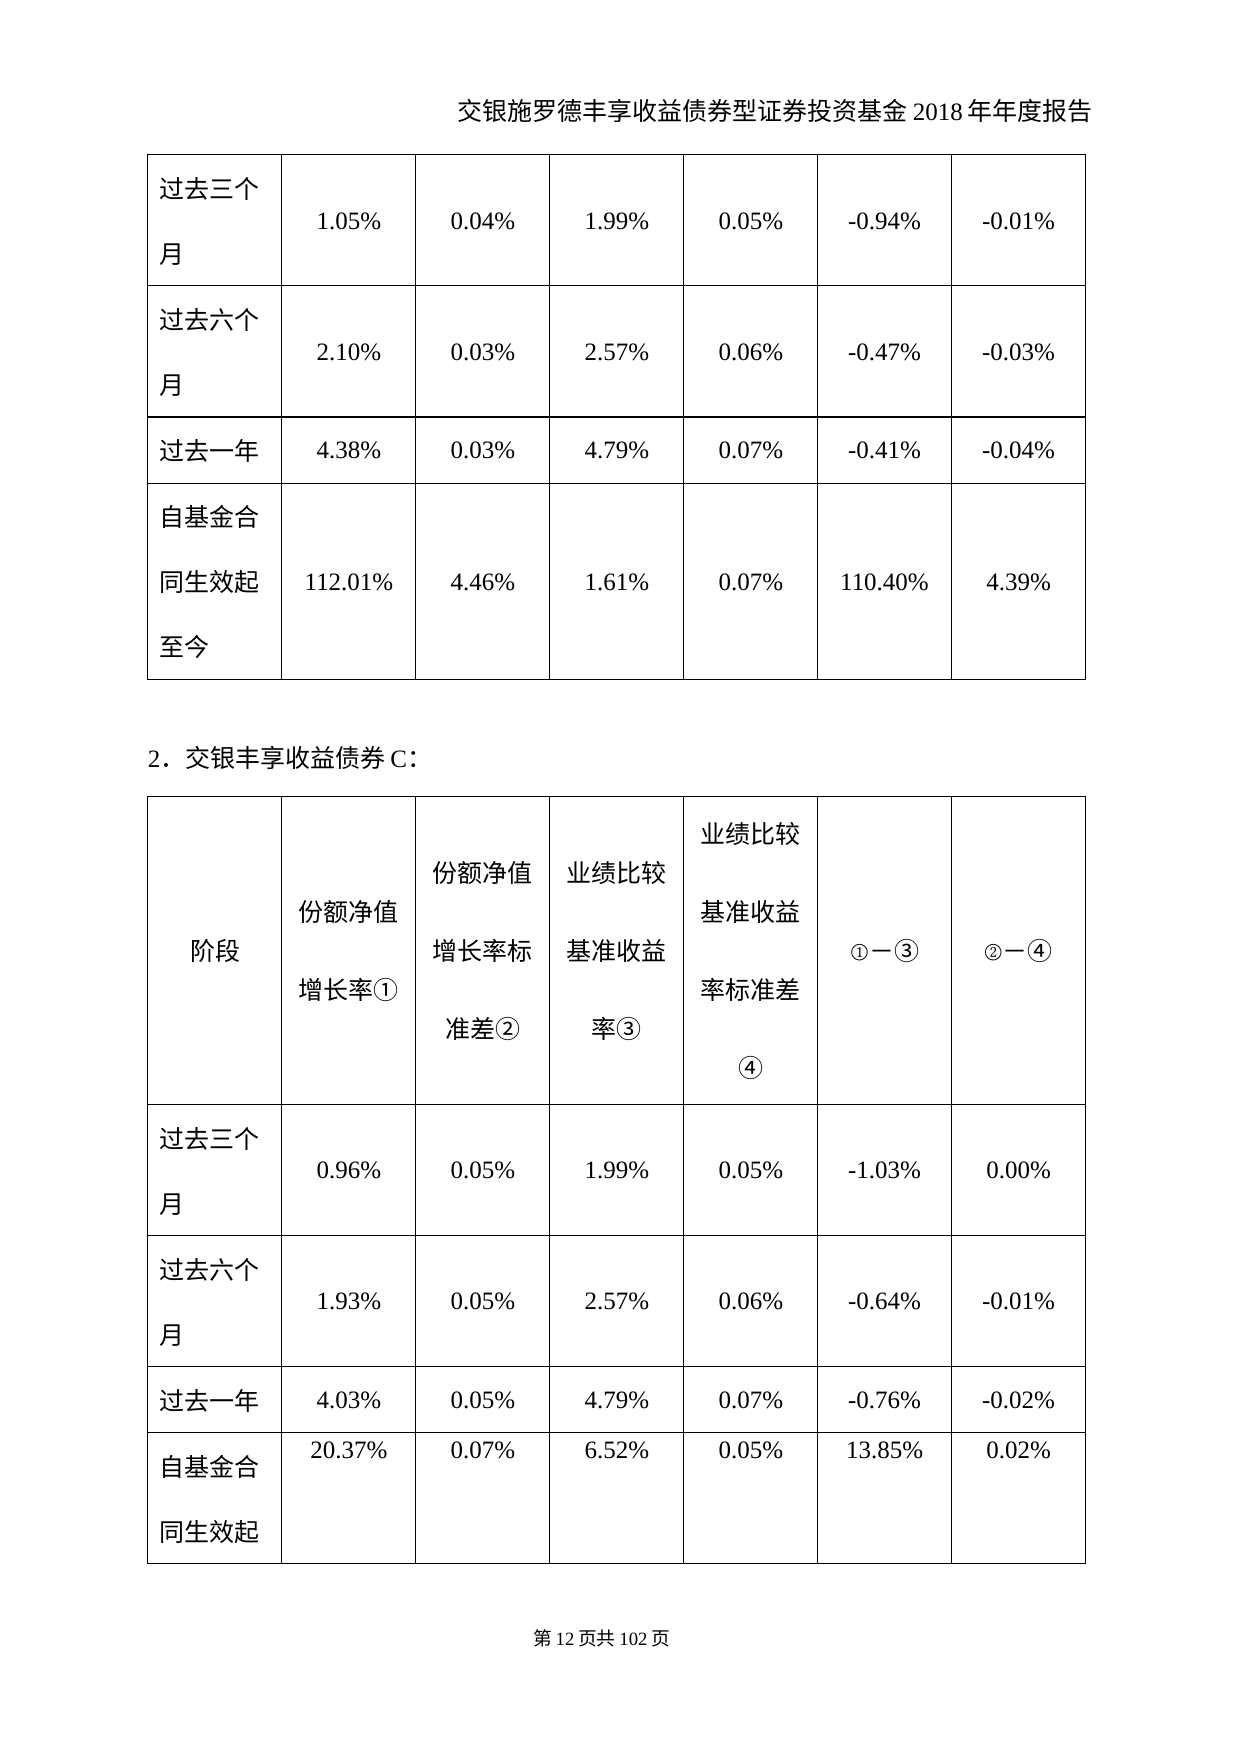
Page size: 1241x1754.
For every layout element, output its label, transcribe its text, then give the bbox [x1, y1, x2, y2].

table_cell 0.06% [684, 1236, 817, 1366]
table_cell -0.02% [952, 1367, 1085, 1432]
table_cell -0.01% [952, 155, 1085, 285]
table_cell 2.57% [550, 286, 683, 416]
table_header 份额净值增长率① [282, 797, 415, 1104]
table_cell 0.06% [684, 286, 817, 416]
table_cell 4.38% [282, 418, 415, 482]
table_cell 4.46% [416, 484, 549, 678]
table_cell 0.96% [282, 1105, 415, 1235]
table_cell 1.99% [550, 1105, 683, 1235]
table_cell 0.05% [684, 1105, 817, 1235]
table_cell 0.05% [416, 1105, 549, 1235]
table_cell 0.05% [684, 1433, 817, 1563]
table_cell -0.47% [818, 286, 951, 416]
table_cell 0.07% [684, 1367, 817, 1432]
table_cell 0.07% [684, 484, 817, 678]
table_cell 过去六个月 [148, 1236, 281, 1366]
table_cell 2.10% [282, 286, 415, 416]
table_cell 4.79% [550, 418, 683, 482]
table_header 业绩比较基准收益率③ [550, 797, 683, 1104]
table_cell 1.99% [550, 155, 683, 285]
table_cell 20.37% [282, 1433, 415, 1563]
table_cell 过去六个月 [148, 286, 281, 416]
table_cell 4.39% [952, 484, 1085, 678]
text 2．交银丰享收益债券C： [148, 724, 1092, 789]
table_header 阶段 [148, 797, 281, 1104]
table_cell 过去三个月 [148, 155, 281, 285]
table_cell -0.94% [818, 155, 951, 285]
table_cell 1.61% [550, 484, 683, 678]
table_cell -0.01% [952, 1236, 1085, 1366]
table_cell 0.05% [416, 1236, 549, 1366]
table_cell 0.07% [684, 418, 817, 482]
table_cell 1.05% [282, 155, 415, 285]
table_cell -0.04% [952, 418, 1085, 482]
table_header 业绩比较基准收益率标准差④ [684, 797, 817, 1104]
table_cell 1.93% [282, 1236, 415, 1366]
table_header ②－④ [952, 797, 1085, 1104]
table_cell 0.02% [952, 1433, 1085, 1563]
table_cell 0.05% [684, 155, 817, 285]
table_cell 6.52% [550, 1433, 683, 1563]
table_cell 112.01% [282, 484, 415, 678]
table_cell 2.57% [550, 1236, 683, 1366]
table_header 份额净值增长率标准差② [416, 797, 549, 1104]
table_cell 0.03% [416, 418, 549, 482]
table_cell 过去一年 [148, 1367, 281, 1432]
table_cell 0.04% [416, 155, 549, 285]
table_cell 自基金合同生效起至今 [148, 484, 281, 678]
table_cell 110.40% [818, 484, 951, 678]
table_cell -0.03% [952, 286, 1085, 416]
table_cell -0.64% [818, 1236, 951, 1366]
table_cell -1.03% [818, 1105, 951, 1235]
table_cell -0.76% [818, 1367, 951, 1432]
table_cell 过去三个月 [148, 1105, 281, 1235]
table_cell -0.41% [818, 418, 951, 482]
table_cell 0.00% [952, 1105, 1085, 1235]
table_cell 0.07% [416, 1433, 549, 1563]
table_cell 过去一年 [148, 418, 281, 482]
table_cell 4.79% [550, 1367, 683, 1432]
table_cell 0.05% [416, 1367, 549, 1432]
table_cell 自基金合同生效起至今 [148, 1433, 281, 1563]
table_cell 13.85% [818, 1433, 951, 1563]
table_cell 4.03% [282, 1367, 415, 1432]
table_cell 0.03% [416, 286, 549, 416]
table_header ①－③ [818, 797, 951, 1104]
